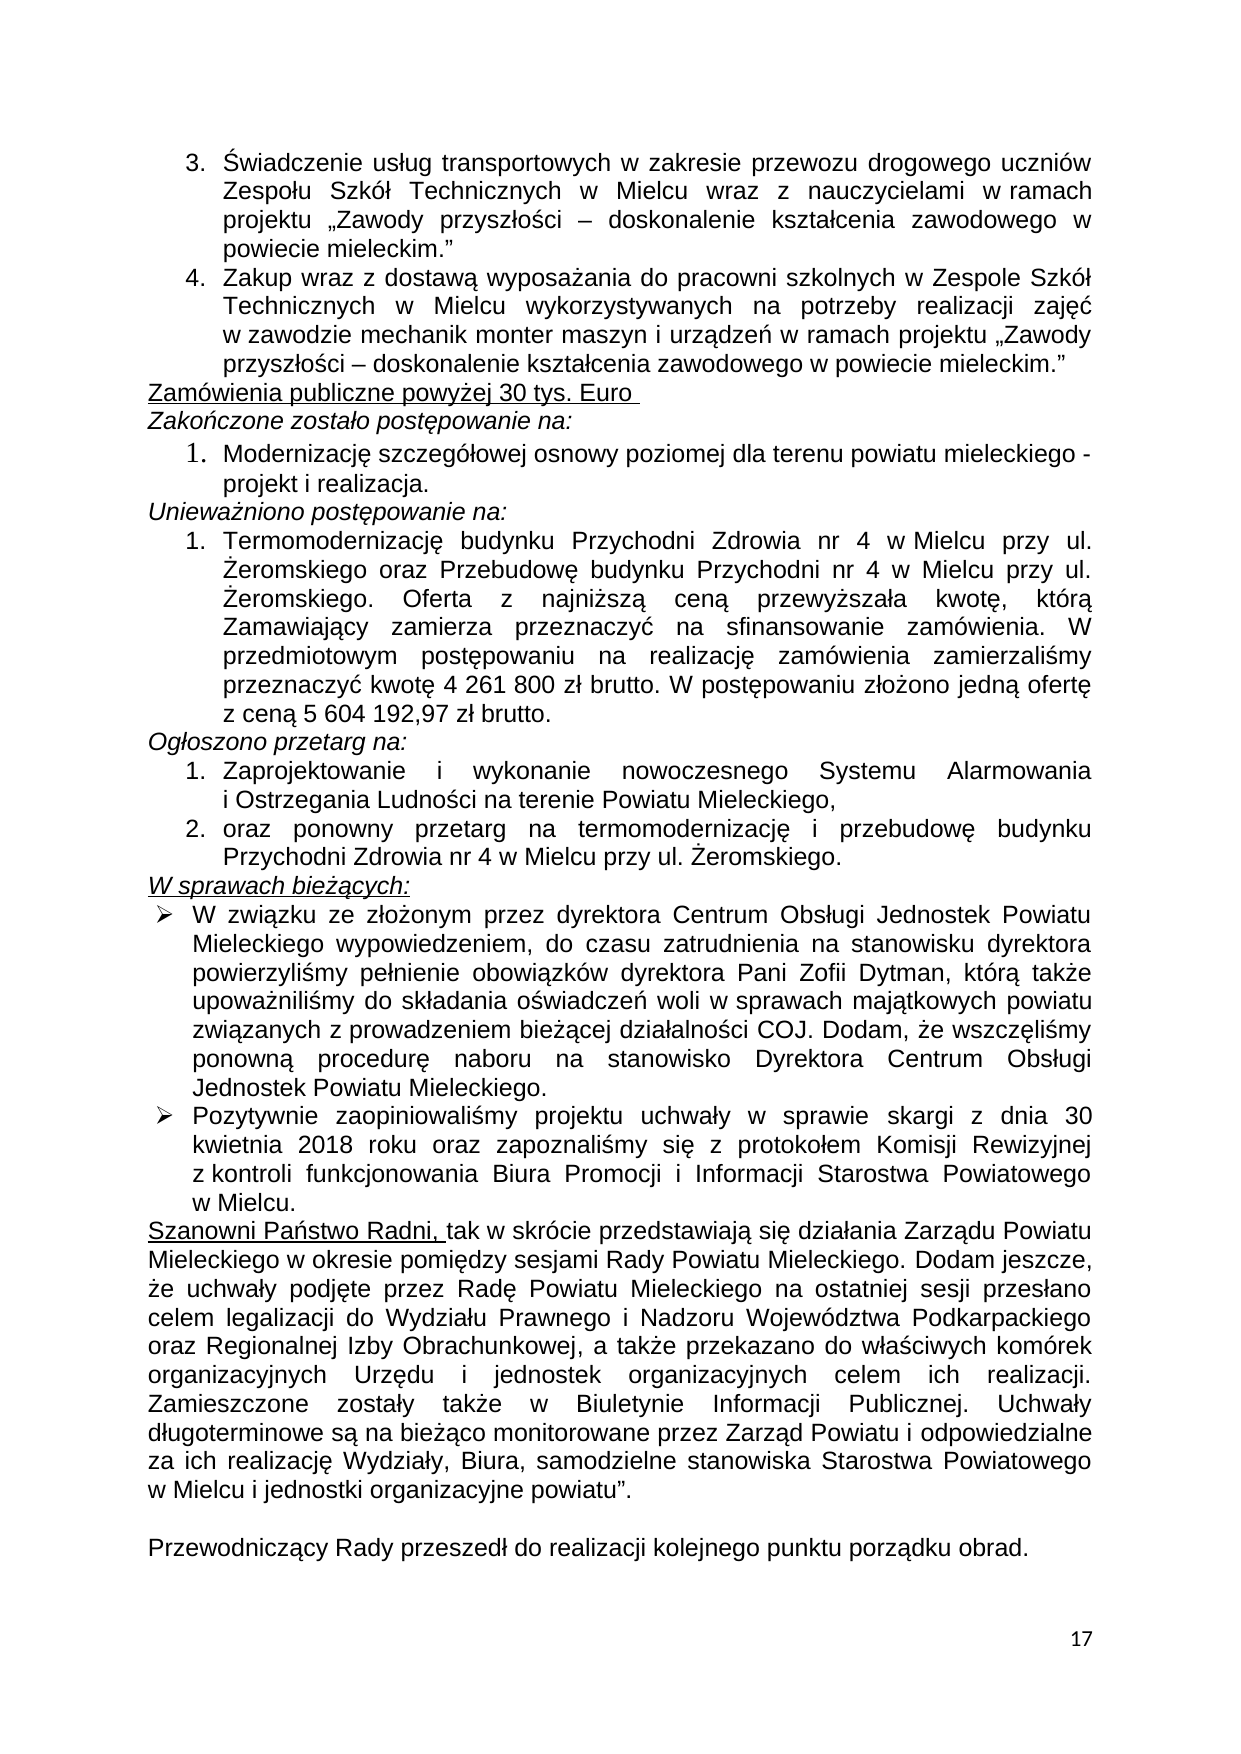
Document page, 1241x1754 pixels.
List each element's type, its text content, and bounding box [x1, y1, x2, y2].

text W sprawach bieżących: [148, 871, 1093, 900]
list W związku ze złożonym przez dyrektora Centrum Obsługi Jednostek Powiatu Mieleckiego wypowiedzeniem, do czasu zatrudnienia na stanowisku dyrektora powierzyliśmy pełnienie obowiązków dyrektora Pani Zofii Dytman, którą także upoważniliśmy do składania oświadczeń woli w sprawach majątkowych powiatu związanych z prowadzeniem bieżącej działalności COJ. Dodam, że wszczęliśmy ponowną procedurę naboru na stanowisko Dyrektora Centrum Obsługi Jednostek Powiatu Mieleckiego. [154, 900, 1093, 1101]
list Świadczenie usług transportowych w zakresie przewozu drogowego uczniów Zespołu Szkół Technicznych w Mielcu wraz z nauczycielami w ramach projektu „Zawody przyszłości – doskonalenie kształcenia zawodowego w powiecie mieleckim.” [185, 148, 1093, 263]
text Zakończone zostało postępowanie na: [148, 406, 1093, 435]
text Ogłoszono przetarg na: [148, 727, 1093, 756]
list Zakup wraz z dostawą wyposażania do pracowni szkolnych w Zespole Szkół Technicznych w Mielcu wykorzystywanych na potrzeby realizacji zajęć w zawodzie mechanik monter maszyn i urządzeń w ramach projektu „Zawody przyszłości – doskonalenie kształcenia zawodowego w powiecie mieleckim.” [185, 263, 1093, 378]
text Zamówienia publiczne powyżej 30 tys. Euro [148, 378, 1093, 406]
list Zaprojektowanie i wykonanie nowoczesnego Systemu Alarmowania i Ostrzegania Ludności na terenie Powiatu Mieleckiego, [185, 756, 1093, 814]
text Unieważniono postępowanie na: [148, 497, 1093, 526]
list Pozytywnie zaopiniowaliśmy projektu uchwały w sprawie skargi z dnia 30 kwietnia 2018 roku oraz zapoznaliśmy się z protokołem Komisji Rewizyjnej z kontroli funkcjonowania Biura Promocji i Informacji Starostwa Powiatowego w Mielcu. [154, 1101, 1093, 1216]
list Modernizację szczegółowej osnowy poziomej dla terenu powiatu mieleckiego - projekt i realizacja. [185, 435, 1093, 497]
list oraz ponowny przetarg na termomodernizację i przebudowę budynku Przychodni Zdrowia nr 4 w Mielcu przy ul. Żeromskiego. [185, 814, 1093, 871]
list Termomodernizację budynku Przychodni Zdrowia nr 4 w Mielcu przy ul. Żeromskiego oraz Przebudowę budynku Przychodni nr 4 w Mielcu przy ul. Żeromskiego. Oferta z najniższą ceną przewyższała kwotę, którą Zamawiający zamierza przeznaczyć na sfinansowanie zamówienia. W przedmiotowym postępowaniu na realizację zamówienia zamierzaliśmy przeznaczyć kwotę 4 261 800 zł brutto. W postępowaniu złożono jedną ofertę z ceną 5 604 192,97 zł brutto. [185, 526, 1093, 727]
text Szanowni Państwo Radni, tak w skrócie przedstawiają się działania Zarządu Powiatu Mieleckiego w okresie pomiędzy sesjami Rady Powiatu Mieleckiego. Dodam jeszcze, że uchwały podjęte przez Radę Powiatu Mieleckiego na ostatniej sesji przesłano celem legalizacji do Wydziału Prawnego i Nadzoru Województwa Podkarpackiego oraz Regionalnej Izby Obrachunkowej, a także przekazano do właściwych komórek organizacyjnych Urzędu i jednostek organizacyjnych celem ich realizacji. Zamieszczone zostały także w Biuletynie Informacji Publicznej. Uchwały długoterminowe są na bieżąco monitorowane przez Zarząd Powiatu i odpowiedzialne za ich realizację Wydziały, Biura, samodzielne stanowiska Starostwa Powiatowego w Mielcu i jednostki organizacyjne powiatu”. [148, 1216, 1093, 1504]
text Przewodniczący Rady przeszedł do realizacji kolejnego punktu porządku obrad. [148, 1533, 1093, 1561]
